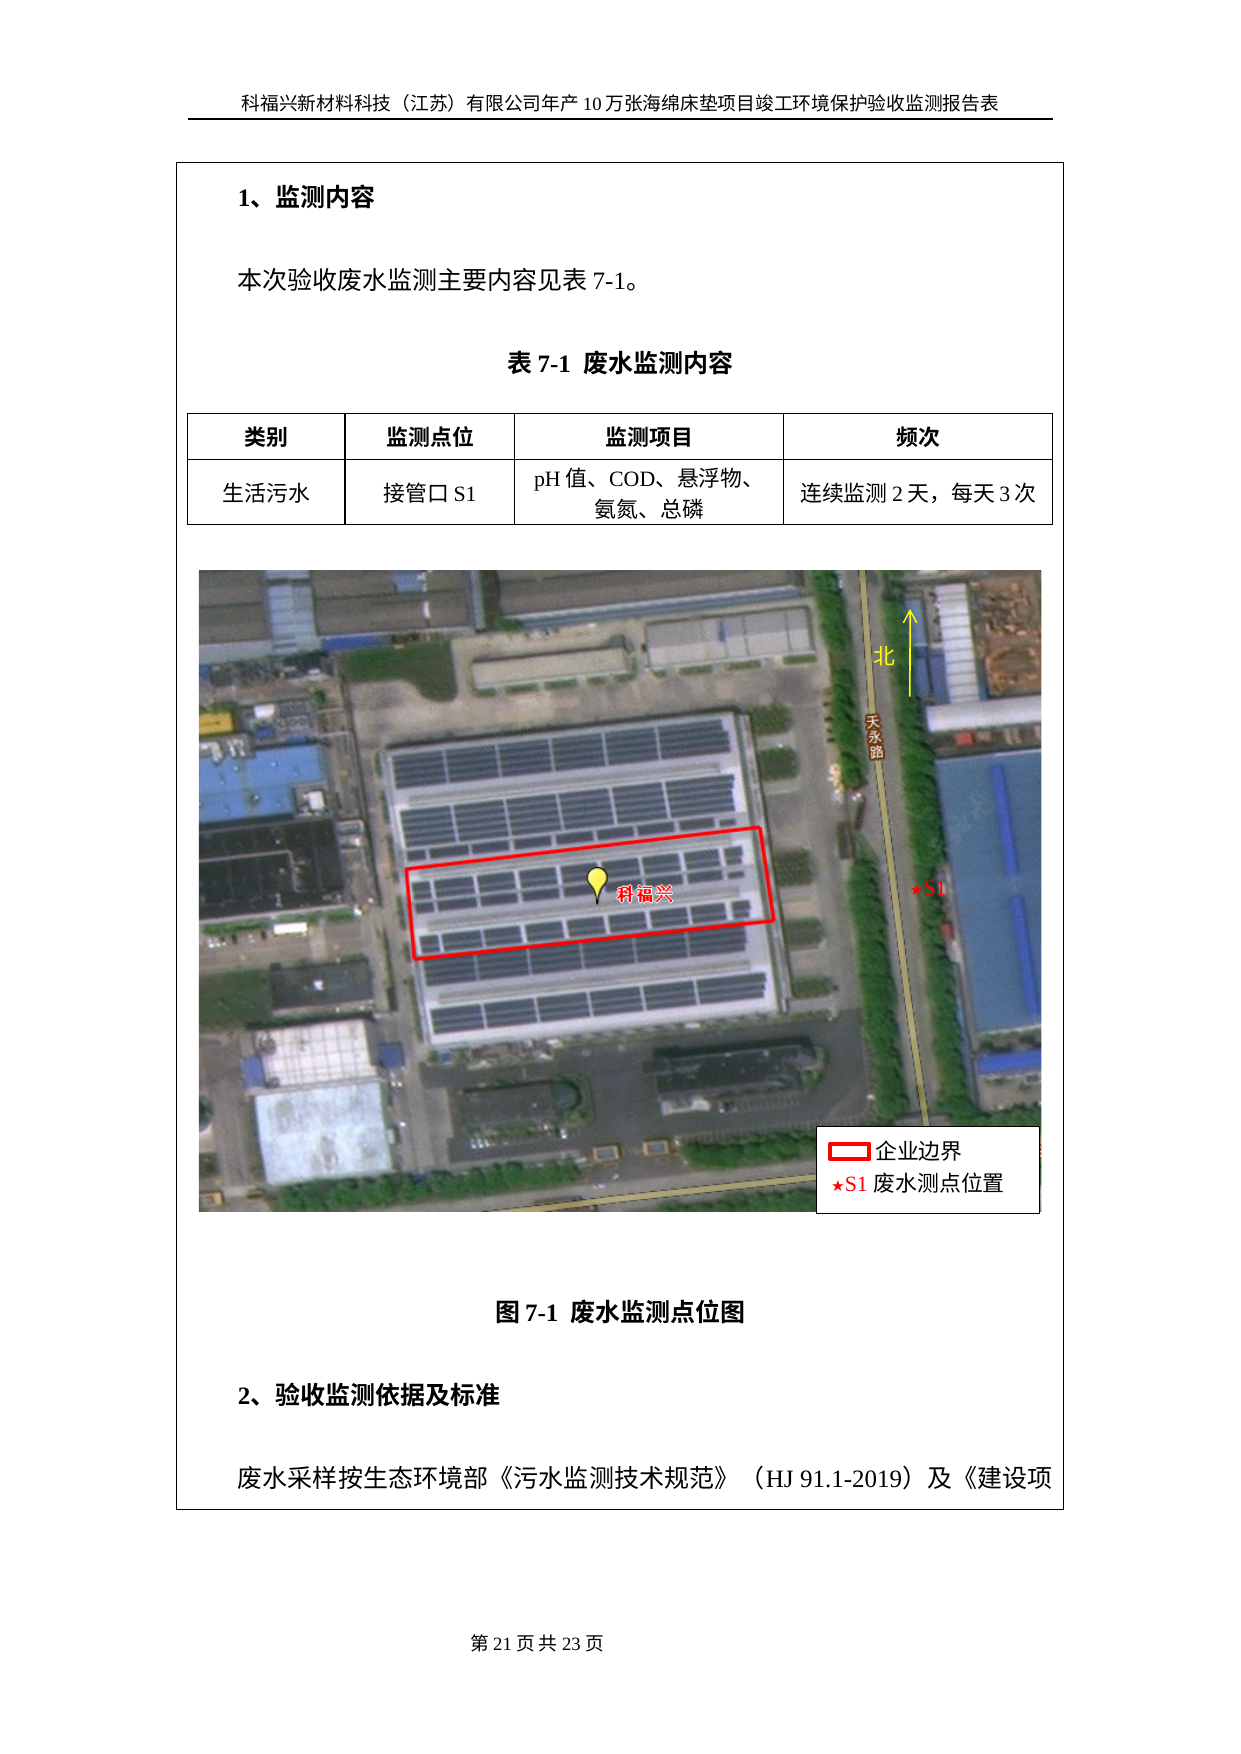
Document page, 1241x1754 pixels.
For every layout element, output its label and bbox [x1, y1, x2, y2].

picture [198, 570, 1042, 1212]
table_header [177, 163, 1063, 1509]
